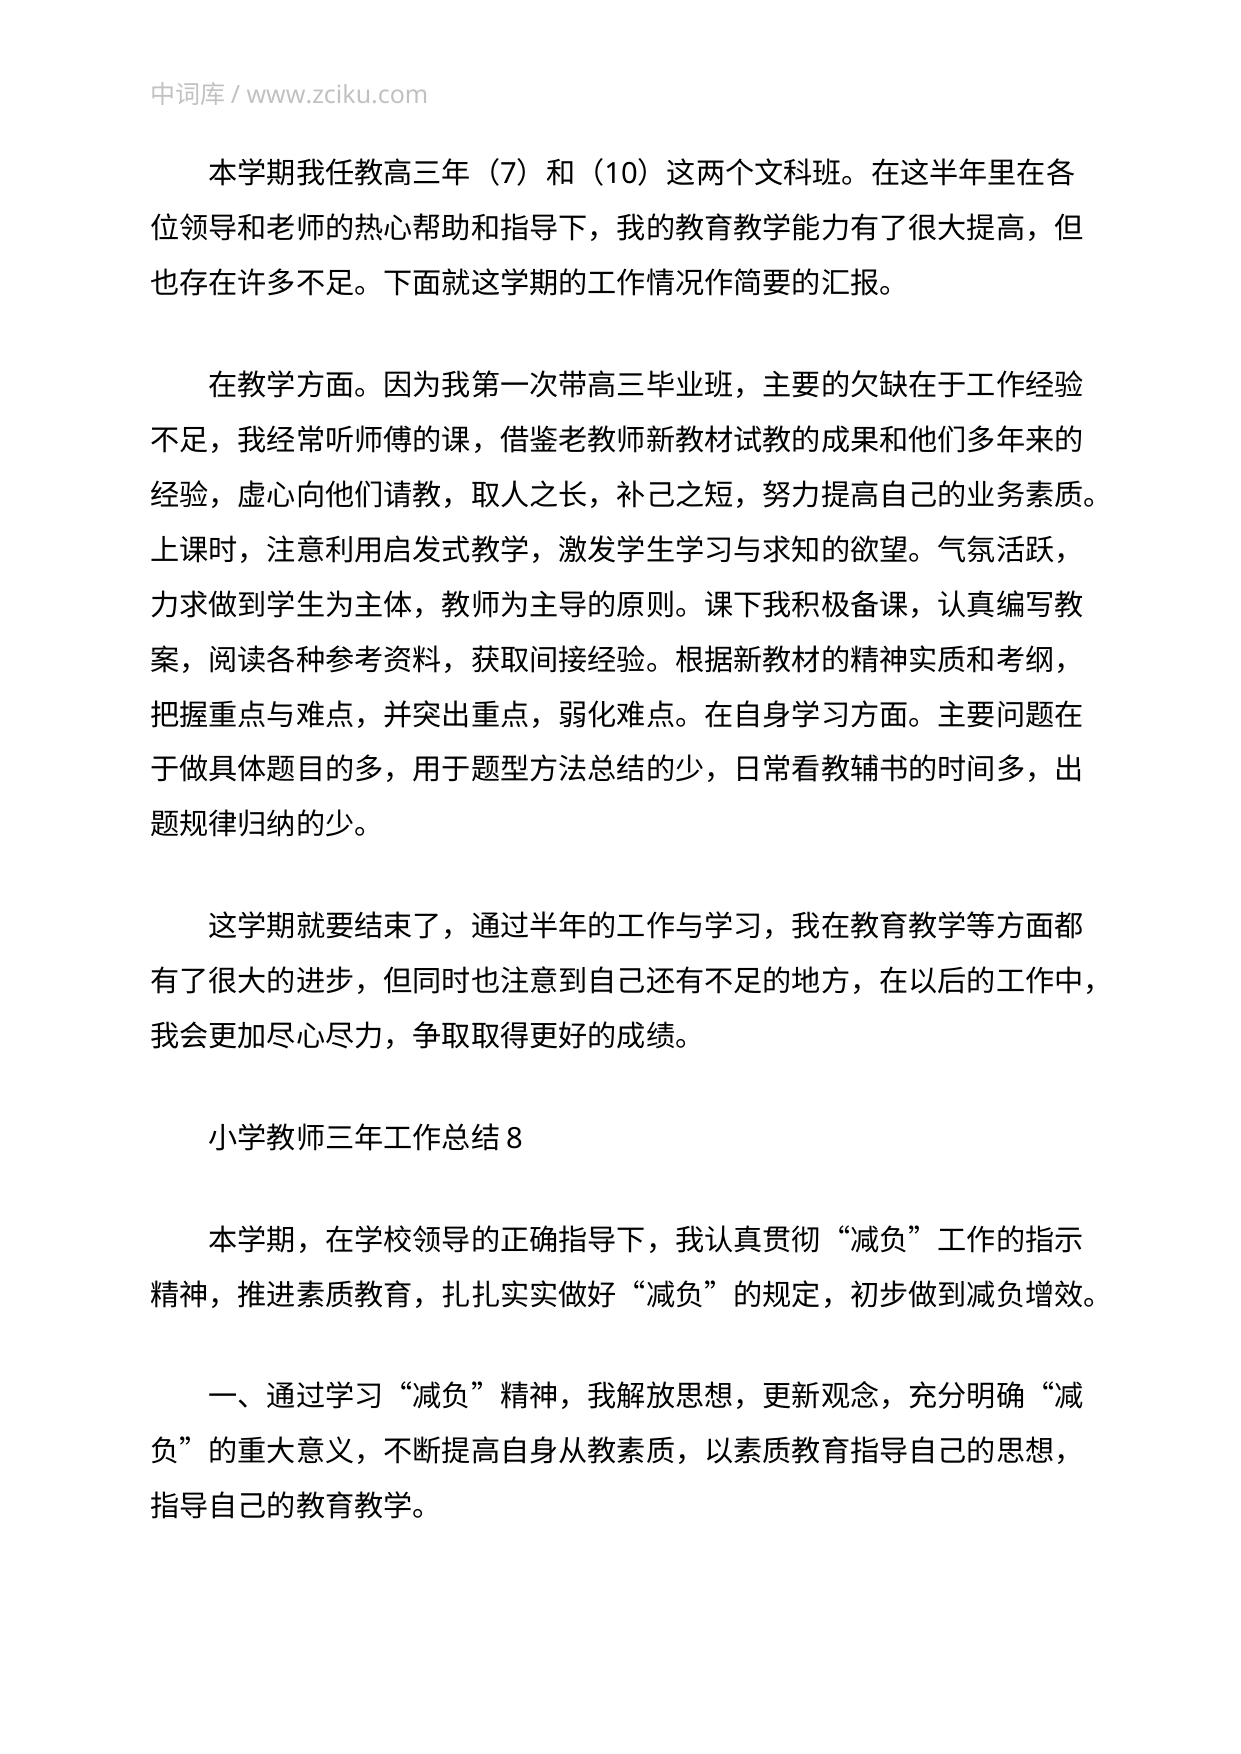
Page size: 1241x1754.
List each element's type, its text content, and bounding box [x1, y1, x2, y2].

text 本学期我任教高三年（7）和（10）这两个文科班。在这半年里在各位领导和老师的热心帮助和指导下，我的教育教学能力有了很大提高，但也存在许多不足。下面就这学期的工作情况作简要的汇报。 [150, 150, 1090, 302]
text 本学期，在学校领导的正确指导下，我认真贯彻“减负”工作的指示精神，推进素质教育，扎扎实实做好“减负”的规定，初步做到减负增效。 [150, 1216, 1090, 1313]
text 一、通过学习“减负”精神，我解放思想，更新观念，充分明确“减负”的重大意义，不断提高自身从教素质，以素质教育指导自己的思想，指导自己的教育教学。 [150, 1373, 1090, 1525]
text 小学教师三年工作总结8 [150, 1114, 1090, 1157]
text 在教学方面。因为我第一次带高三毕业班，主要的欠缺在于工作经验不足，我经常听师傅的课，借鉴老教师新教材试教的成果和他们多年来的经验，虚心向他们请教，取人之长，补己之短，努力提高自己的业务素质。上课时，注意利用启发式教学，激发学生学习与求知的欲望。气氛活跃，力求做到学生为主体，教师为主导的原则。课下我积极备课，认真编写教案，阅读各种参考资料，获取间接经验。根据新教材的精神实质和考纲，把握重点与难点，并突出重点，弱化难点。在自身学习方面。主要问题在于做具体题目的多，用于题型方法总结的少，日常看教辅书的时间多，出题规律归纳的少。 [150, 362, 1090, 843]
text 这学期就要结束了，通过半年的工作与学习，我在教育教学等方面都有了很大的进步，但同时也注意到自己还有不足的地方，在以后的工作中，我会更加尽心尽力，争取取得更好的成绩。 [150, 903, 1090, 1055]
